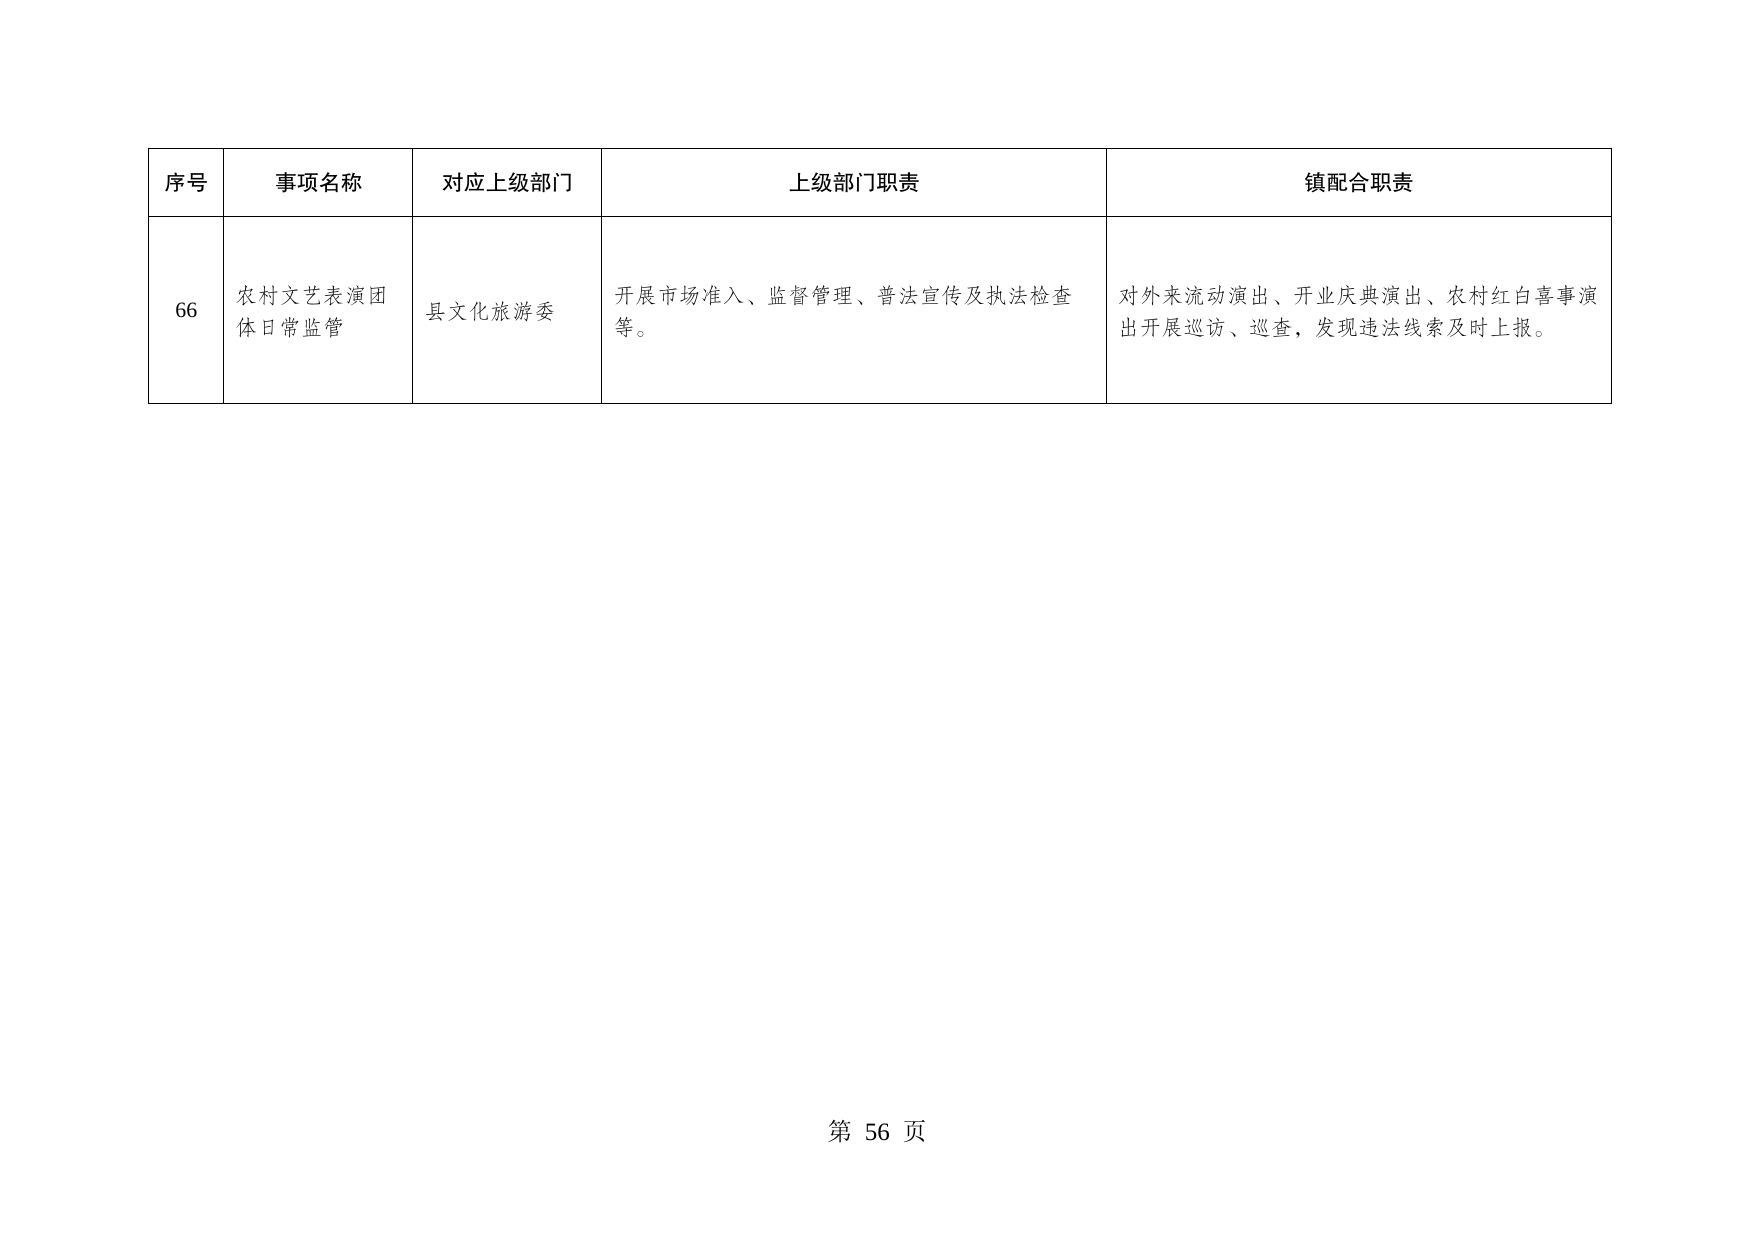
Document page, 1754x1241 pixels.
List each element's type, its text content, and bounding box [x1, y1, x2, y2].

table_cell 66 [149, 217, 223, 403]
table_cell 开展市场准入、监督管理、普法宣传及执法检查等。 [602, 217, 1106, 403]
table_cell 对外来流动演出、开业庆典演出、农村红白喜事演出开展巡访、巡查，发现违法线索及时上报。 [1107, 217, 1611, 403]
table_header 上级部门职责 [602, 149, 1106, 216]
table_header 对应上级部门 [413, 149, 601, 216]
table_header 镇配合职责 [1107, 149, 1611, 216]
table_header 事项名称 [224, 149, 412, 216]
table_header 序号 [149, 149, 223, 216]
table_cell 农村文艺表演团体日常监管 [224, 217, 412, 403]
table_cell 县文化旅游委 [413, 217, 601, 403]
